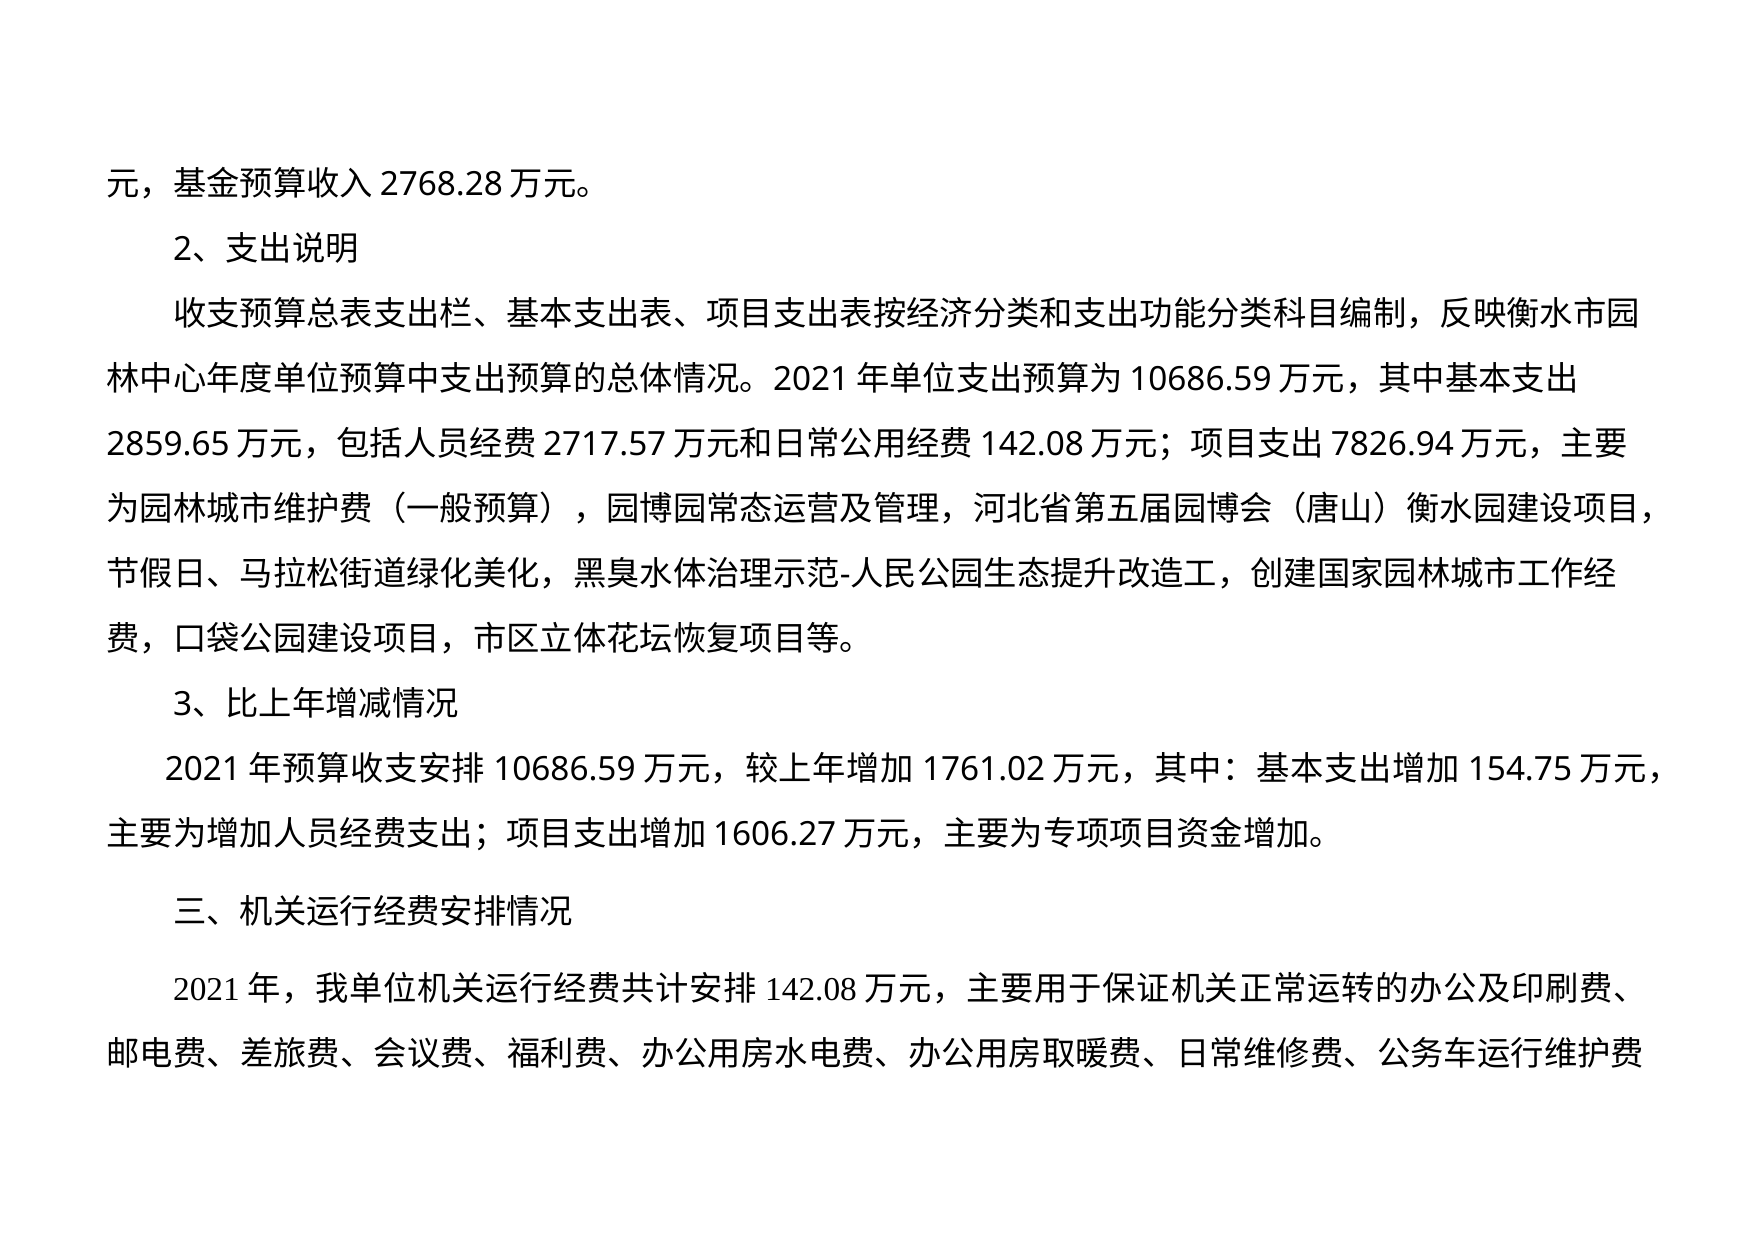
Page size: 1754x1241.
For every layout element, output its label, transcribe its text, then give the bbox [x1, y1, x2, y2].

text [106, 954, 1648, 1084]
text 3、比上年增减情况 [106, 669, 1648, 734]
text 2、支出说明 [106, 214, 1648, 279]
list 机关运行经费安排情况 [106, 876, 1648, 941]
text 收支预算总表支出栏、基本支出表、项目支出表按经济分类和支出功能分类科目编制，反映衡水市园林中心年度单位预算中支出预算的总体情况。2021年单位支出预算为10686.59万元，其中基本支出2859.65万元，包括人员经费2717.57万元和日常公用经费142.08万元；项目支出7826.94万元，主要为园林城市维护费（一般预算），园博园常态运营及管理，河北省第五届园博会（唐山）衡水园建设项目，节假日、马拉松街道绿化美化，黑臭水体治理示范-人民公园生态提升改造工，创建国家园林城市工作经费，口袋公园建设项目，市区立体花坛恢复项目等。 [106, 279, 1648, 669]
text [106, 149, 1648, 214]
text 2021年预算收支安排10686.59万元，较上年增加1761.02万元，其中：基本支出增加154.75万元，主要为增加人员经费支出；项目支出增加1606.27万元，主要为专项项目资金增加。 [106, 734, 1648, 864]
